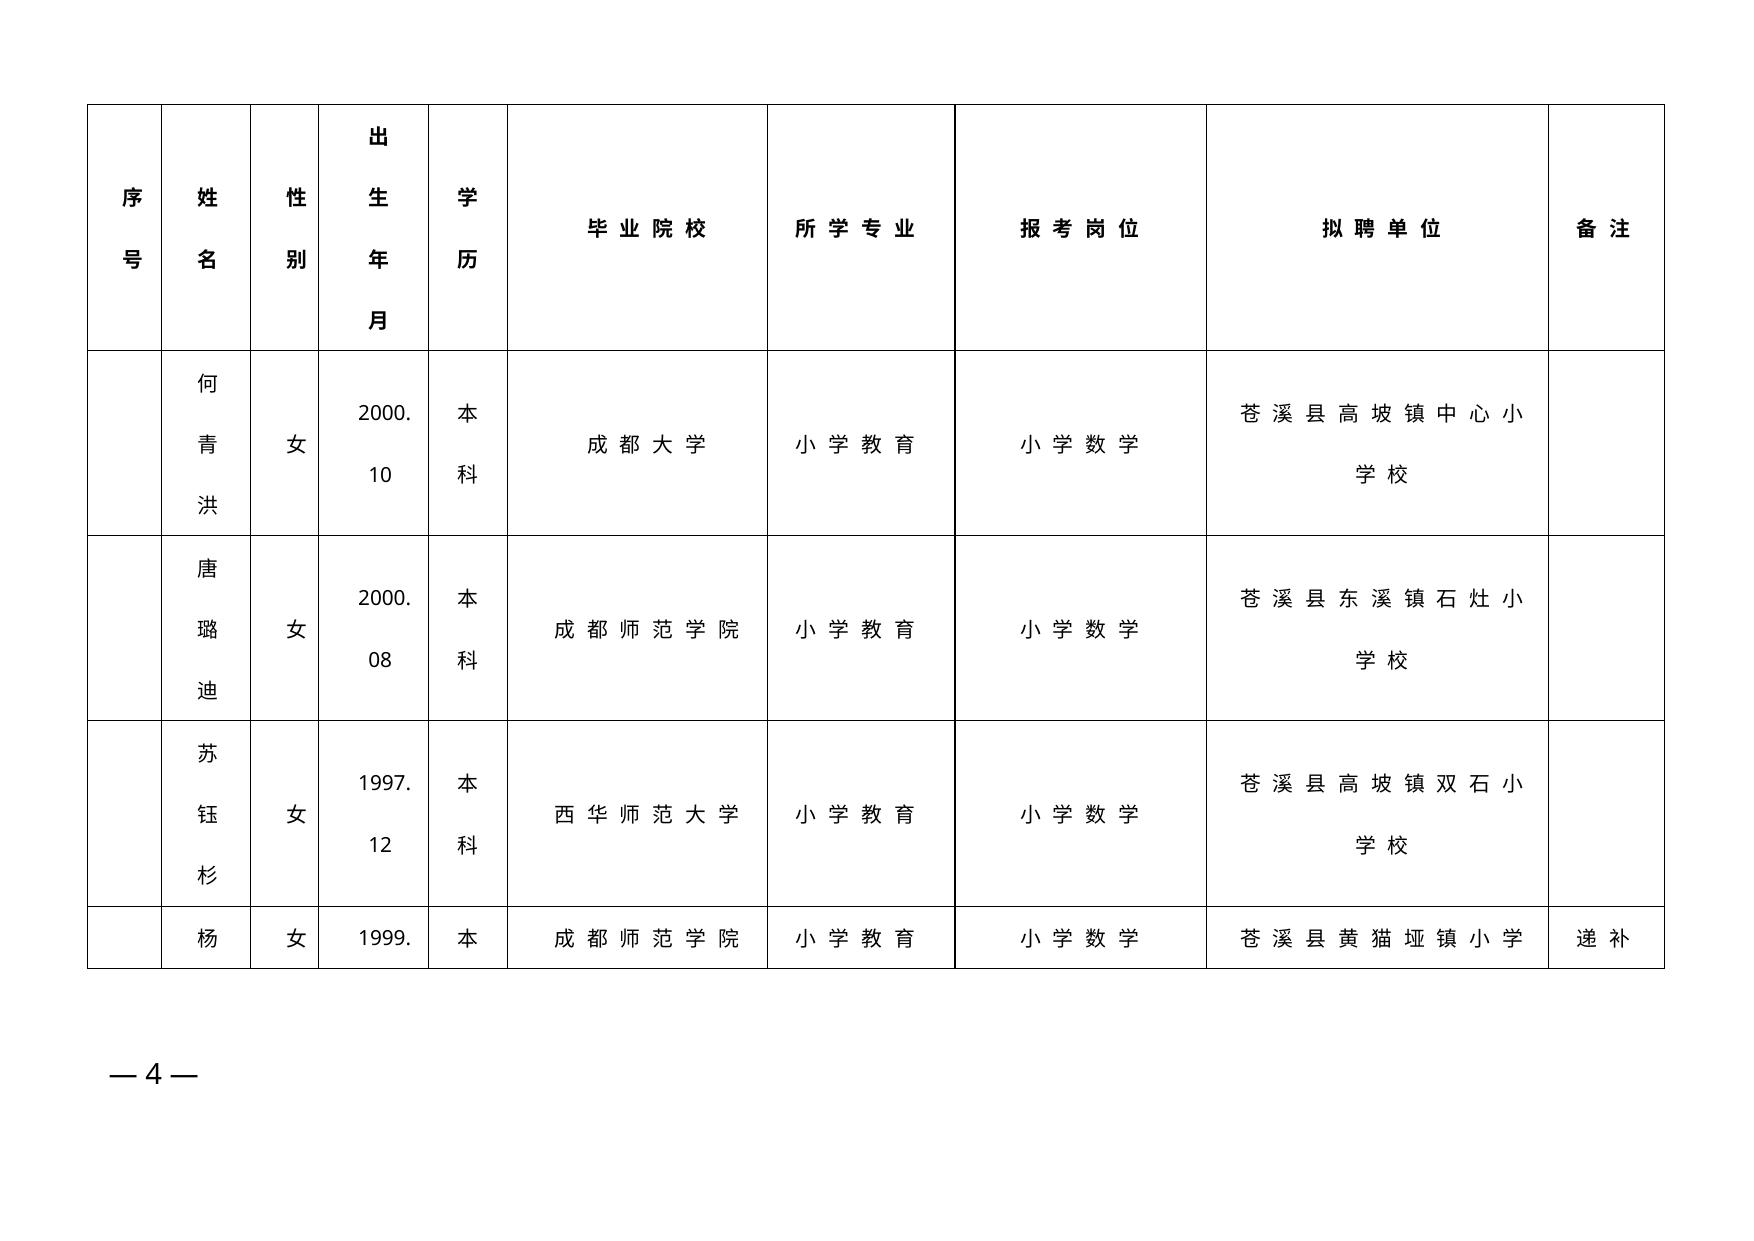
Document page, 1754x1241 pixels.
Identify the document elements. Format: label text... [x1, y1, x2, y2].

table_cell 小学教育 [768, 351, 954, 535]
table_cell 女 [251, 721, 318, 906]
table_cell 1999.09 [319, 907, 428, 968]
table_cell 递补入闱 [1549, 907, 1664, 968]
table_cell 苍溪县东溪镇石灶小学校 [1207, 536, 1548, 720]
table_cell 苍溪县黄猫垭镇小学校 [1207, 907, 1548, 968]
table_header 所学专业 [768, 105, 954, 350]
table_cell 西华师范大学 [508, 721, 767, 906]
table_header 出生年月 [319, 105, 428, 350]
table_cell 成都师范学院 [508, 907, 767, 968]
table_cell 苍溪县高坡镇双石小学校 [1207, 721, 1548, 906]
table_cell [1549, 721, 1664, 906]
table_header 学历 [429, 105, 507, 350]
table_cell [88, 351, 161, 535]
table_cell 女 [251, 536, 318, 720]
table_cell 小学数学 [956, 721, 1206, 906]
table_cell 2000.10 [319, 351, 428, 535]
table_cell 1997.12 [319, 721, 428, 906]
table_cell 何青洪 [162, 351, 250, 535]
table_cell 杨佳丽 [162, 907, 250, 968]
table_header 序号 [88, 105, 161, 350]
table_cell [88, 536, 161, 720]
table_cell 小学教育 [768, 536, 954, 720]
table_cell [1549, 351, 1664, 535]
table_cell 小学教育 [768, 907, 954, 968]
table_cell 本科 [429, 351, 507, 535]
table_header 毕业院校 [508, 105, 767, 350]
table_header 拟聘单位 [1207, 105, 1548, 350]
table_cell 唐璐迪 [162, 536, 250, 720]
table_cell 本科 [429, 536, 507, 720]
table_cell [88, 721, 161, 906]
table_cell 本科 [429, 721, 507, 906]
table_cell 小学数学 [956, 536, 1206, 720]
table_header 报考岗位 [956, 105, 1206, 350]
table_cell 女 [251, 351, 318, 535]
table_cell [88, 907, 161, 968]
table_cell 成都大学 [508, 351, 767, 535]
table_cell 小学数学 [956, 907, 1206, 968]
table_cell 小学教育 [768, 721, 954, 906]
table_header 备注 [1549, 105, 1664, 350]
table_cell 女 [251, 907, 318, 968]
table_cell 本科 [429, 907, 507, 968]
table_cell 2000.08 [319, 536, 428, 720]
table_cell [1549, 536, 1664, 720]
table_header 性别 [251, 105, 318, 350]
table_header 姓名 [162, 105, 250, 350]
table_cell 苏钰杉 [162, 721, 250, 906]
table_cell 小学数学 [956, 351, 1206, 535]
table_cell 成都师范学院 [508, 536, 767, 720]
table_cell 苍溪县高坡镇中心小学校 [1207, 351, 1548, 535]
